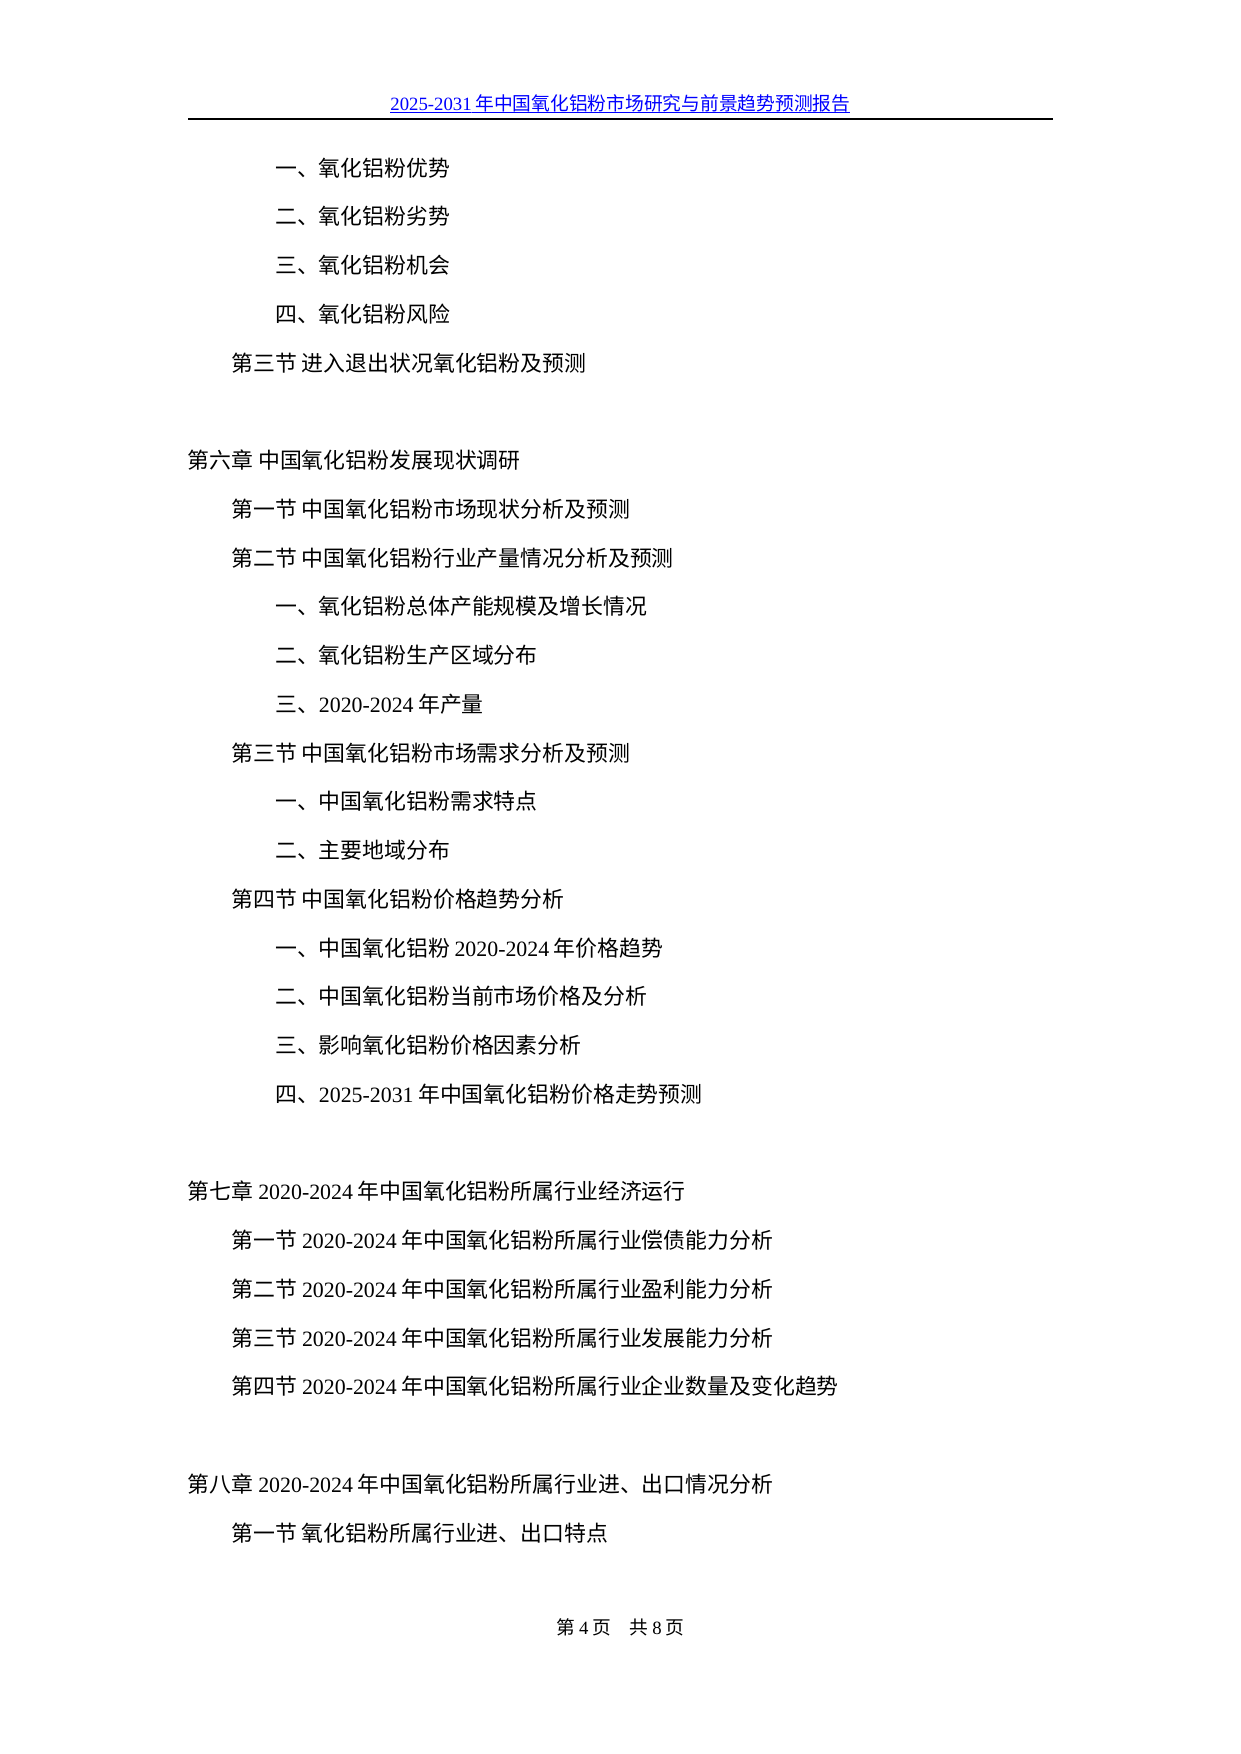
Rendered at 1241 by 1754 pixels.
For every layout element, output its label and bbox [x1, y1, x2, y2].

text [187, 150, 1053, 1548]
